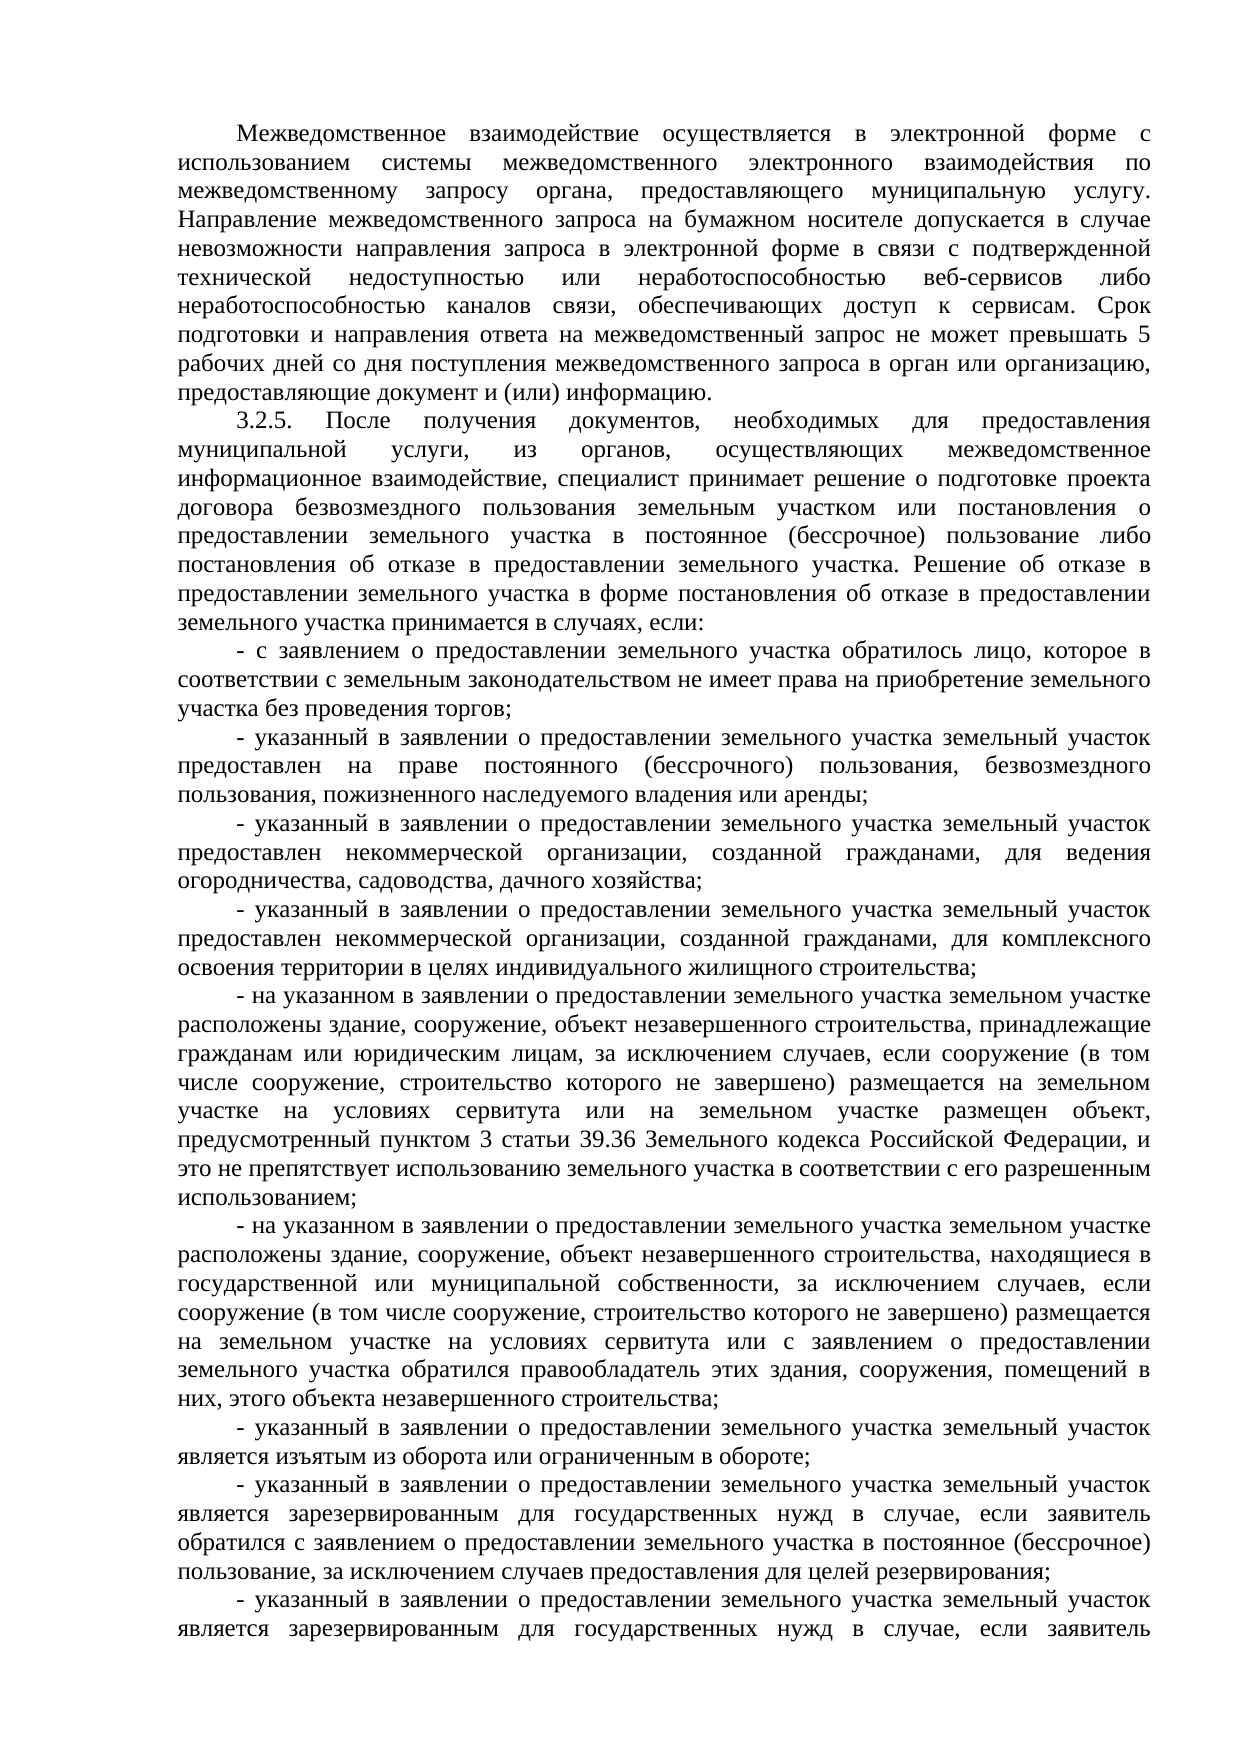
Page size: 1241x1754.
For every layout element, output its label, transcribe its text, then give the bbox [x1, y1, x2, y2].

text - указанный в заявлении о предоставлении земельного участка земельный участок предоставлен некоммерческой организации, созданной гражданами, для ведения огородничества, садоводства, дачного хозяйства; [177, 808, 1152, 894]
text - с заявлением о предоставлении земельного участка обратилось лицо, которое в соответствии с земельным законодательством не имеет права на приобретение земельного участка без проведения торгов; [177, 636, 1152, 722]
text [177, 1584, 1152, 1642]
text - на указанном в заявлении о предоставлении земельного участка земельном участке расположены здание, сооружение, объект незавершенного строительства, принадлежащие гражданам или юридическим лицам, за исключением случаев, если сооружение (в том числе сооружение, строительство которого не завершено) размещается на земельном участке на условиях сервитута или на земельном участке размещен объект, предусмотренный пунктом 3 статьи 39.36 Земельного кодекса Российской Федерации, и это не препятствует использованию земельного участка в соответствии с его разрешенным использованием; [177, 981, 1152, 1211]
text - указанный в заявлении о предоставлении земельного участка земельный участок предоставлен на праве постоянного (бессрочного) пользования, безвозмездного пользования, пожизненного наследуемого владения или аренды; [177, 722, 1152, 808]
text - указанный в заявлении о предоставлении земельного участка земельный участок предоставлен некоммерческой организации, созданной гражданами, для комплексного освоения территории в целях индивидуального жилищного строительства; [177, 894, 1152, 981]
text - указанный в заявлении о предоставлении земельного участка земельный участок является изъятым из оборота или ограниченным в обороте; [177, 1412, 1152, 1469]
text - указанный в заявлении о предоставлении земельного участка земельный участок является зарезервированным для государственных нужд в случае, если заявитель обратился с заявлением о предоставлении земельного участка в постоянное (бессрочное) пользование, за исключением случаев предоставления для целей резервирования; [177, 1469, 1152, 1584]
text 3.2.5. После получения документов, необходимых для предоставления муниципальной услуги, из органов, осуществляющих межведомственное информационное взаимодействие, специалист принимает решение о подготовке проекта договора безвозмездного пользования земельным участком или постановления о предоставлении земельного участка в постоянное (бессрочное) пользование либо постановления об отказе в предоставлении земельного участка. Решение об отказе в предоставлении земельного участка в форме постановления об отказе в предоставлении земельного участка принимается в случаях, если: [177, 406, 1152, 636]
text - на указанном в заявлении о предоставлении земельного участка земельном участке расположены здание, сооружение, объект незавершенного строительства, находящиеся в государственной или муниципальной собственности, за исключением случаев, если сооружение (в том числе сооружение, строительство которого не завершено) размещается на земельном участке на условиях сервитута или с заявлением о предоставлении земельного участка обратился правообладатель этих здания, сооружения, помещений в них, этого объекта незавершенного строительства; [177, 1211, 1152, 1412]
text Межведомственное взаимодействие осуществляется в электронной форме с использованием системы межведомственного электронного взаимодействия по межведомственному запросу органа, предоставляющего муниципальную услугу. Направление межведомственного запроса на бумажном носителе допускается в случае невозможности направления запроса в электронной форме в связи с подтвержденной технической недоступностью или неработоспособностью веб-сервисов либо неработоспособностью каналов связи, обеспечивающих доступ к сервисам. Срок подготовки и направления ответа на межведомственный запрос не может превышать 5 рабочих дней со дня поступления межведомственного запроса в орган или организацию, предоставляющие документ и (или) информацию. [177, 118, 1152, 406]
